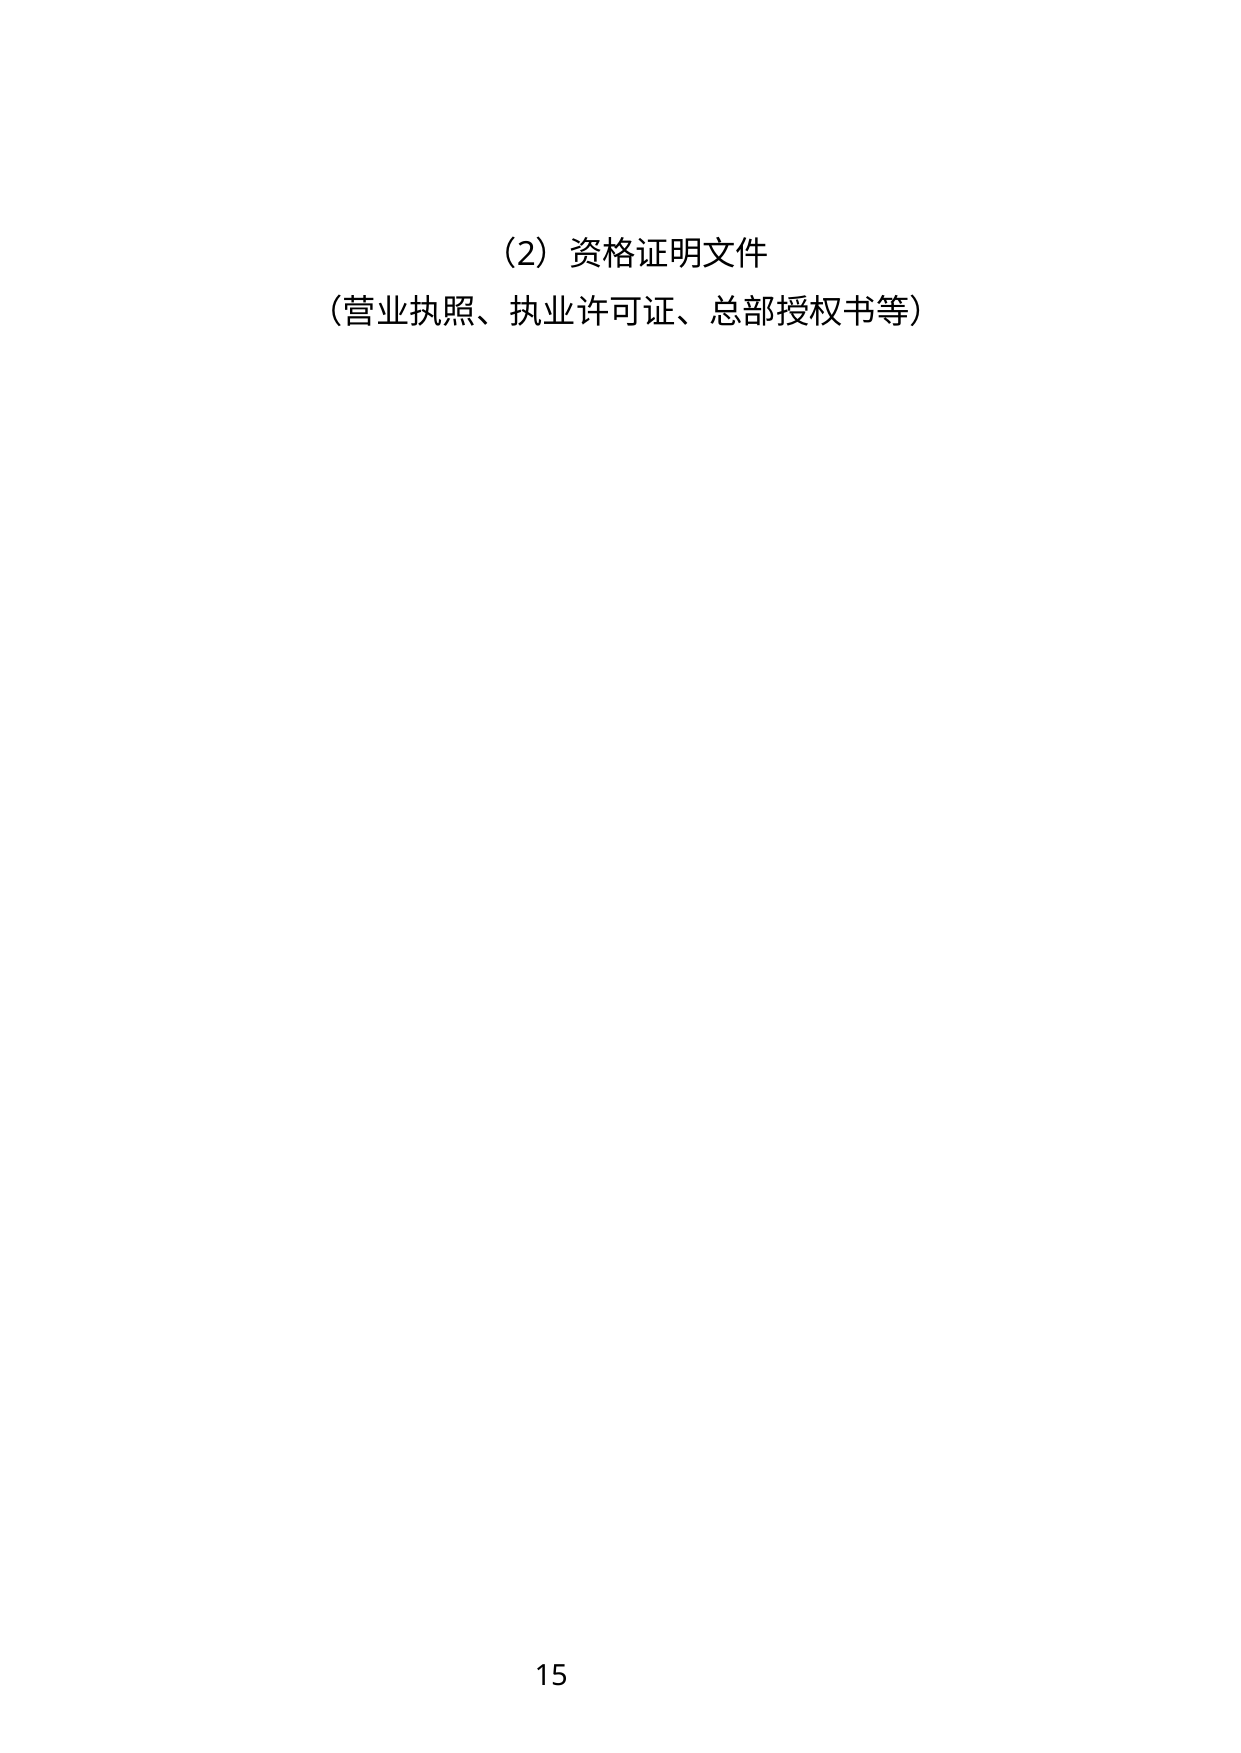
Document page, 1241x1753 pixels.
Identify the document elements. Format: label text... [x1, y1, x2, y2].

text （营业执照、执业许可证、总部授权书等） [165, 277, 1087, 335]
text （2）资格证明文件 [165, 218, 1087, 277]
